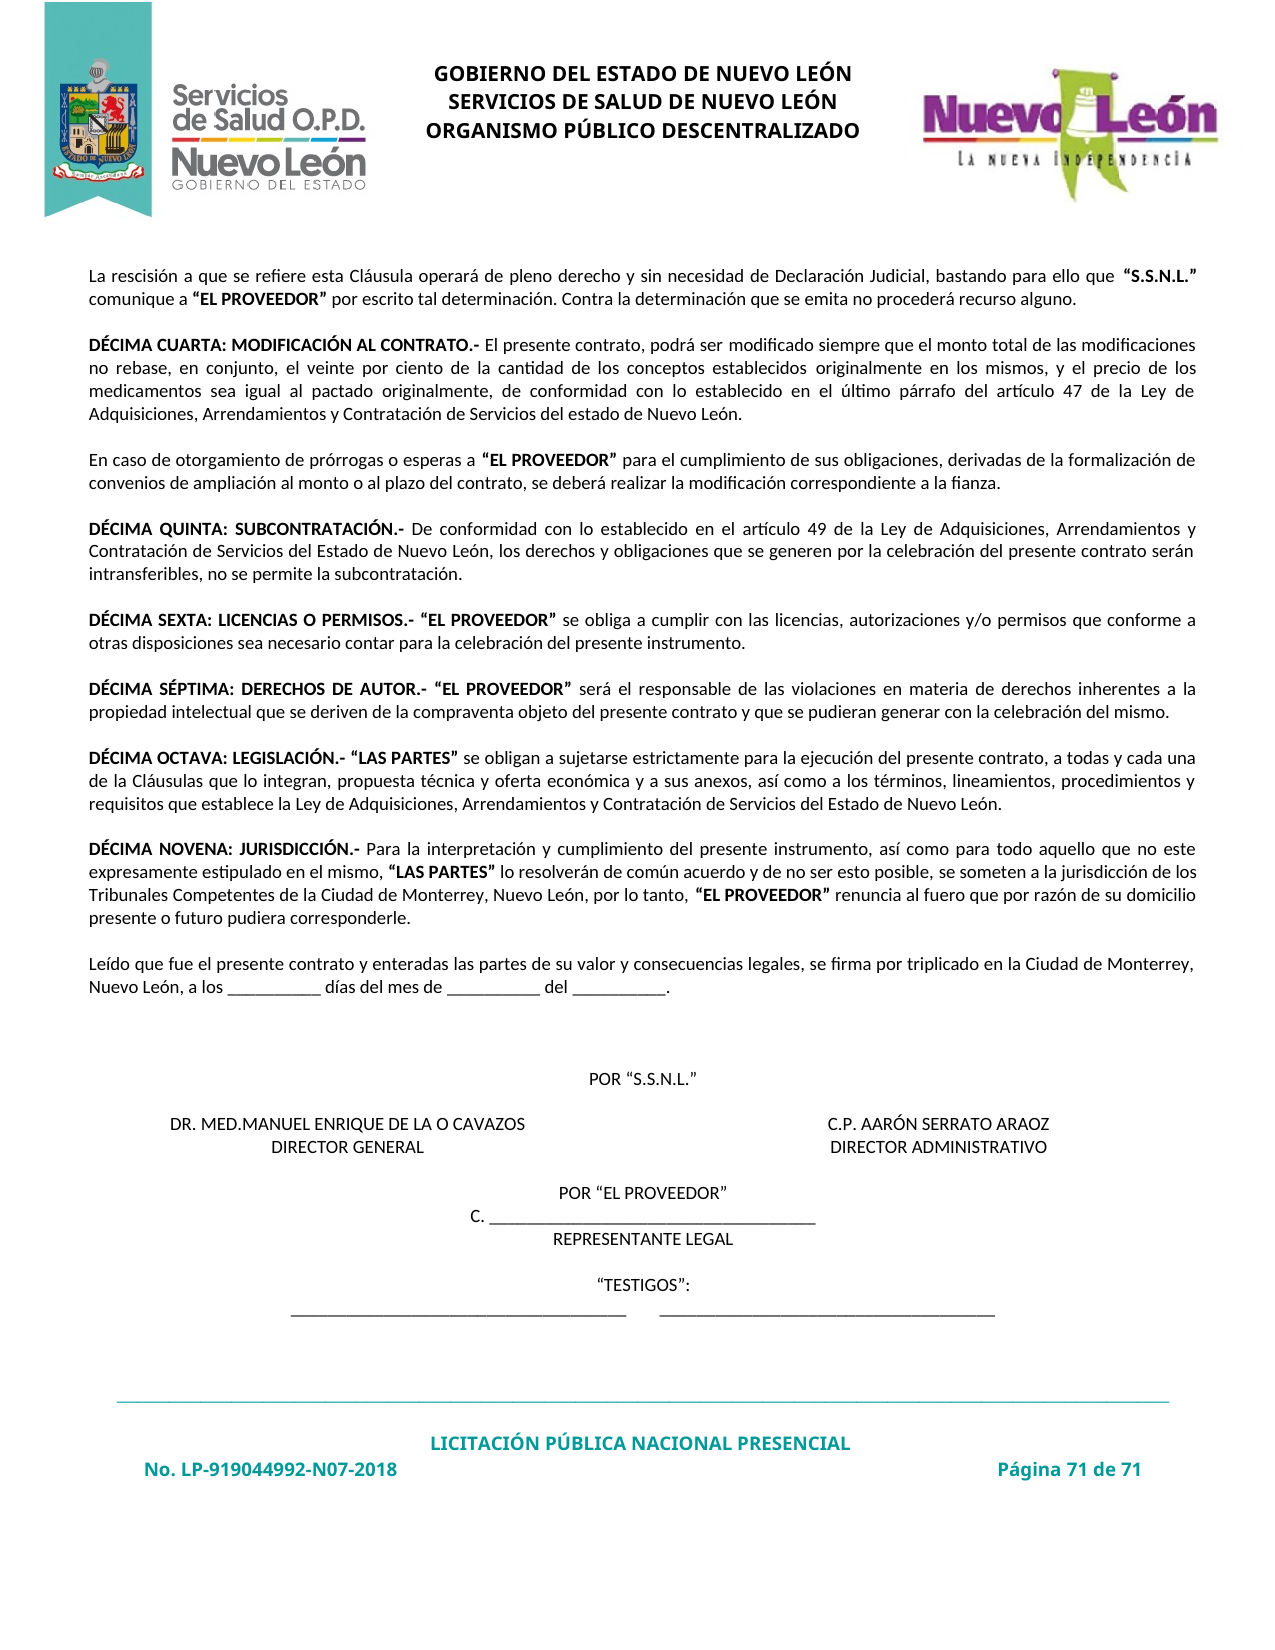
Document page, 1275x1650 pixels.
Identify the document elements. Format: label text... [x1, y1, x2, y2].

text En caso de otorgamiento de prórrogas o esperas a “EL PROVEEDOR” para el cumplimiento de sus obligaciones, derivadas de la formalización de convenios de ampliación al monto o al plazo del contrato, se deberá realizar la modificación correspondiente a la fianza. [89, 448, 1197, 494]
text DIRECTOR GENERAL [89, 1136, 606, 1158]
text DÉCIMA SÉPTIMA: DERECHOS DE AUTOR.- “EL PROVEEDOR” será el responsable de las violaciones en materia de derechos inherentes a la propiedad intelectual que se deriven de la compraventa objeto del presente contrato y que se pudieran generar con la celebración del mismo. [89, 677, 1197, 723]
text Leído que fue el presente contrato y enteradas las partes de su valor y consecuencias legales, se firma por triplicado en la Ciudad de Monterrey, Nuevo León, a los __________ días del mes de __________ del __________. [89, 952, 1197, 998]
text La rescisión a que se refiere esta Cláusula operará de pleno derecho y sin necesidad de Declaración Judicial, bastando para ello que “S.S.N.L.” comunique a “EL PROVEEDOR” por escrito tal determinación. Contra la determinación que se emita no procederá recurso alguno. [89, 265, 1197, 311]
text DR. MED.MANUEL ENRIQUE DE LA O CAVAZOS [89, 1113, 606, 1136]
picture [15, 2, 1249, 229]
text C.P. AARÓN SERRATO ARAOZ [680, 1113, 1198, 1136]
text DÉCIMA QUINTA: SUBCONTRATACIÓN.- De conformidad con lo establecido en el artículo 49 de la Ley de Adquisiciones, Arrendamientos y Contratación de Servicios del Estado de Nuevo León, los derechos y obligaciones que se generen por la celebración del presente contrato serán intransferibles, no se permite la subcontratación. [89, 517, 1197, 586]
text “TESTIGOS”: [89, 1273, 1198, 1296]
text DÉCIMA CUARTA: MODIFICACIÓN AL CONTRATO.- El presente contrato, podrá ser modificado siempre que el monto total de las modificaciones no rebase, en conjunto, el veinte por ciento de la cantidad de los conceptos establecidos originalmente en los mismos, y el precio de los medicamentos sea igual al pactado originalmente, de conformidad con lo establecido en el último párrafo del artículo 47 de la Ley de Adquisiciones, Arrendamientos y Contratación de Servicios del estado de Nuevo León. [89, 333, 1197, 425]
text DÉCIMA OCTAVA: LEGISLACIÓN.- “LAS PARTES” se obligan a sujetarse estrictamente para la ejecución del presente contrato, a todas y cada una de la Cláusulas que lo integran, propuesta técnica y oferta económica y a sus anexos, así como a los términos, lineamientos, procedimientos y requisitos que establece la Ley de Adquisiciones, Arrendamientos y Contratación de Servicios del Estado de Nuevo León. [89, 746, 1197, 815]
text DÉCIMA NOVENA: JURISDICCIÓN.- Para la interpretación y cumplimiento del presente instrumento, así como para todo aquello que no este expresamente estipulado en el mismo, “LAS PARTES” lo resolverán de común acuerdo y de no ser esto posible, se someten a la jurisdicción de los Tribunales Competentes de la Ciudad de Monterrey, Nuevo León, por lo tanto, “EL PROVEEDOR” renuncia al fuero que por razón de su domicilio presente o futuro pudiera corresponderle. [89, 838, 1197, 929]
text REPRESENTANTE LEGAL [89, 1227, 1198, 1250]
text POR “S.S.N.L.” [89, 1067, 1198, 1090]
text POR “EL PROVEEDOR” [89, 1181, 1198, 1204]
text DÉCIMA SEXTA: LICENCIAS O PERMISOS.- “EL PROVEEDOR” se obliga a cumplir con las licencias, autorizaciones y/o permisos que conforme a otras disposiciones sea necesario contar para la celebración del presente instrumento. [89, 608, 1197, 654]
text DIRECTOR ADMINISTRATIVO [680, 1136, 1198, 1158]
text ____________________________________ ____________________________________ [89, 1296, 1198, 1319]
text C. ___________________________________ [89, 1204, 1198, 1227]
